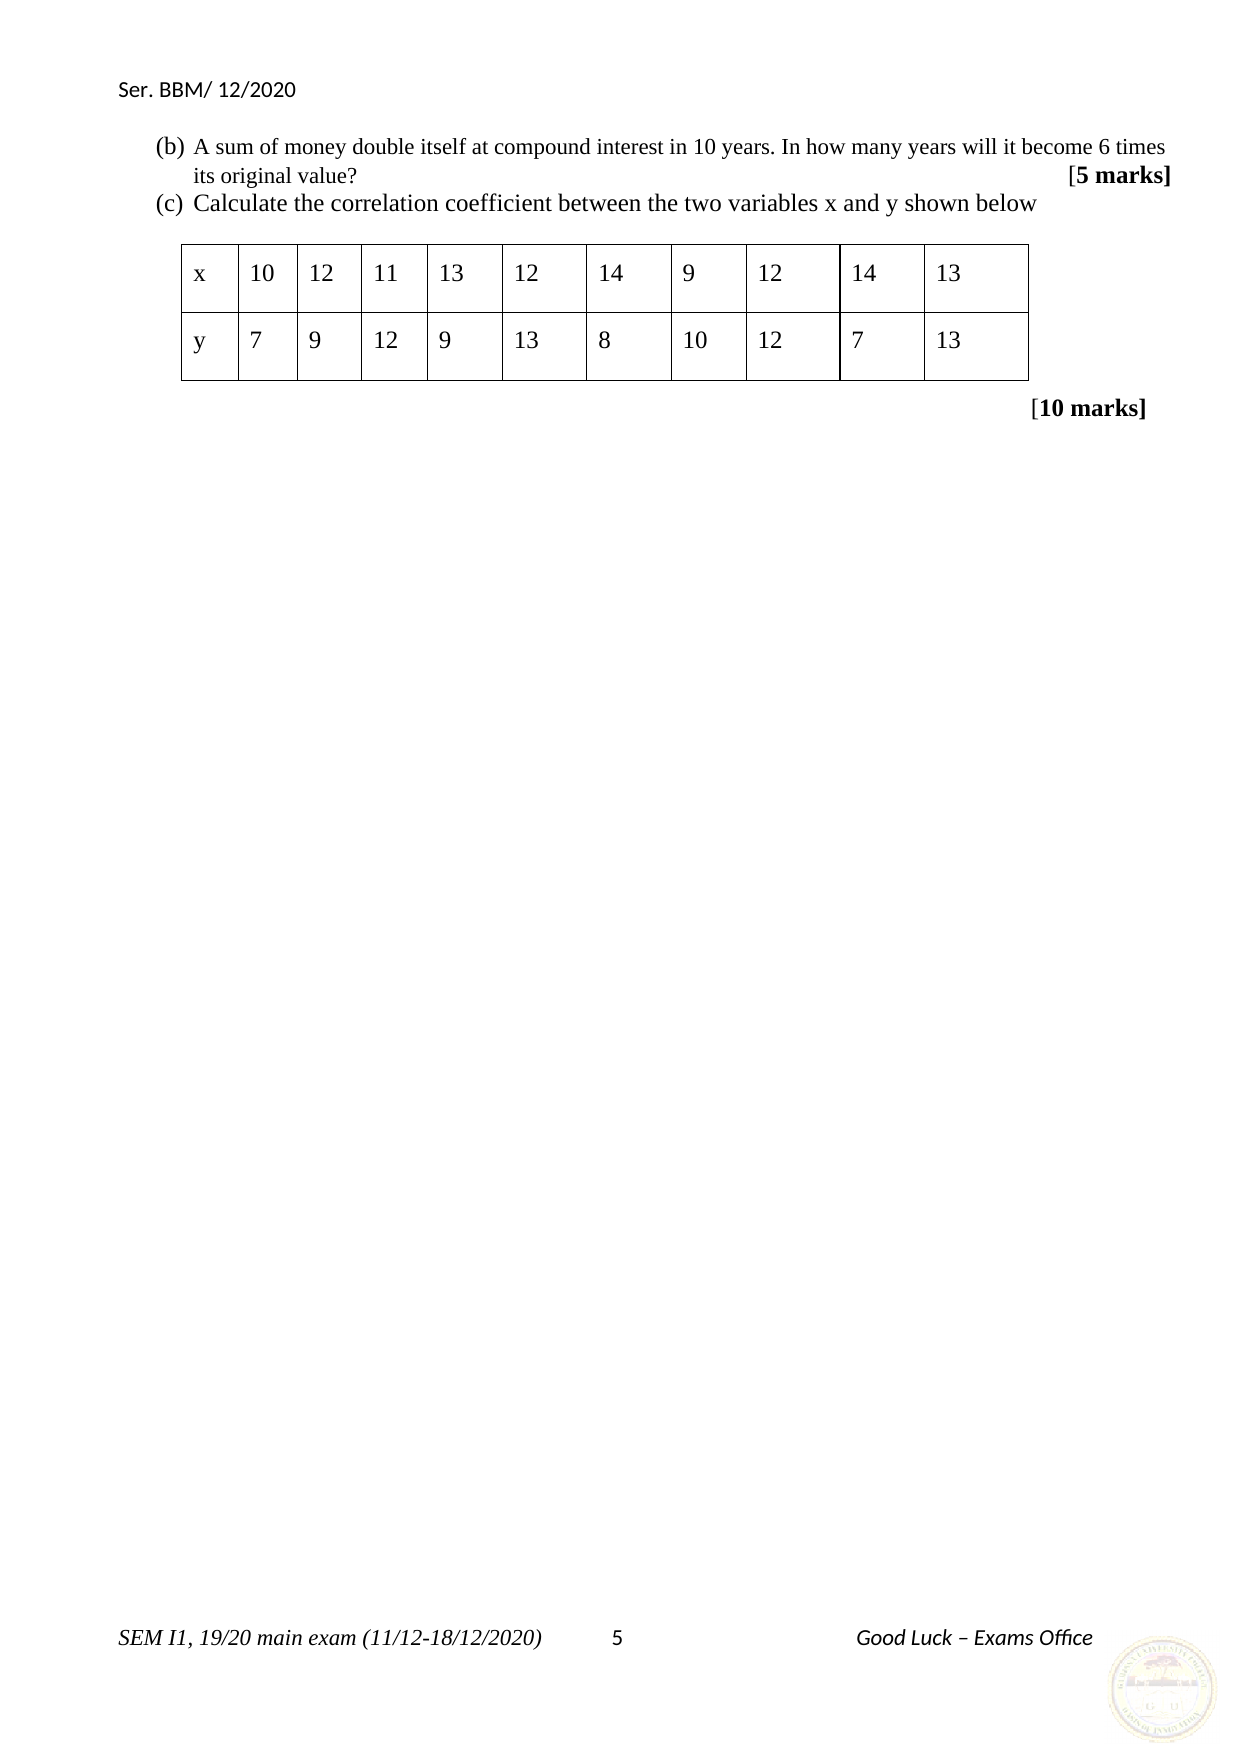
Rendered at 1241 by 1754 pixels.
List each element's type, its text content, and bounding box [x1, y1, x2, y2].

table_header 11 [362, 245, 427, 312]
table_cell 13 [925, 313, 1028, 380]
table_header x [182, 245, 238, 312]
table_header 13 [428, 245, 502, 312]
table_header 13 [925, 245, 1028, 312]
list A sum of money double itself at compound interest in 10 years. In how many years will it become 6 times its original value? [5 marks] [156, 131, 1181, 188]
table_cell 7 [841, 313, 924, 380]
table_header 10 [239, 245, 297, 312]
table_header 12 [503, 245, 586, 312]
table_cell 8 [587, 313, 671, 380]
table_cell y [182, 313, 238, 380]
table_cell 9 [428, 313, 502, 380]
table_cell 7 [239, 313, 297, 380]
table_cell 12 [362, 313, 427, 380]
table_header 12 [747, 245, 839, 312]
table_cell 13 [503, 313, 586, 380]
table_header 12 [298, 245, 361, 312]
table_cell 12 [747, 313, 839, 380]
table_header 14 [587, 245, 671, 312]
text [10 marks] [118, 393, 1181, 422]
table_cell 10 [672, 313, 746, 380]
table_header 14 [841, 245, 924, 312]
list Calculate the correlation coefficient between the two variables x and y shown below [156, 188, 1181, 217]
table_cell 9 [298, 313, 361, 380]
table_header 9 [672, 245, 746, 312]
